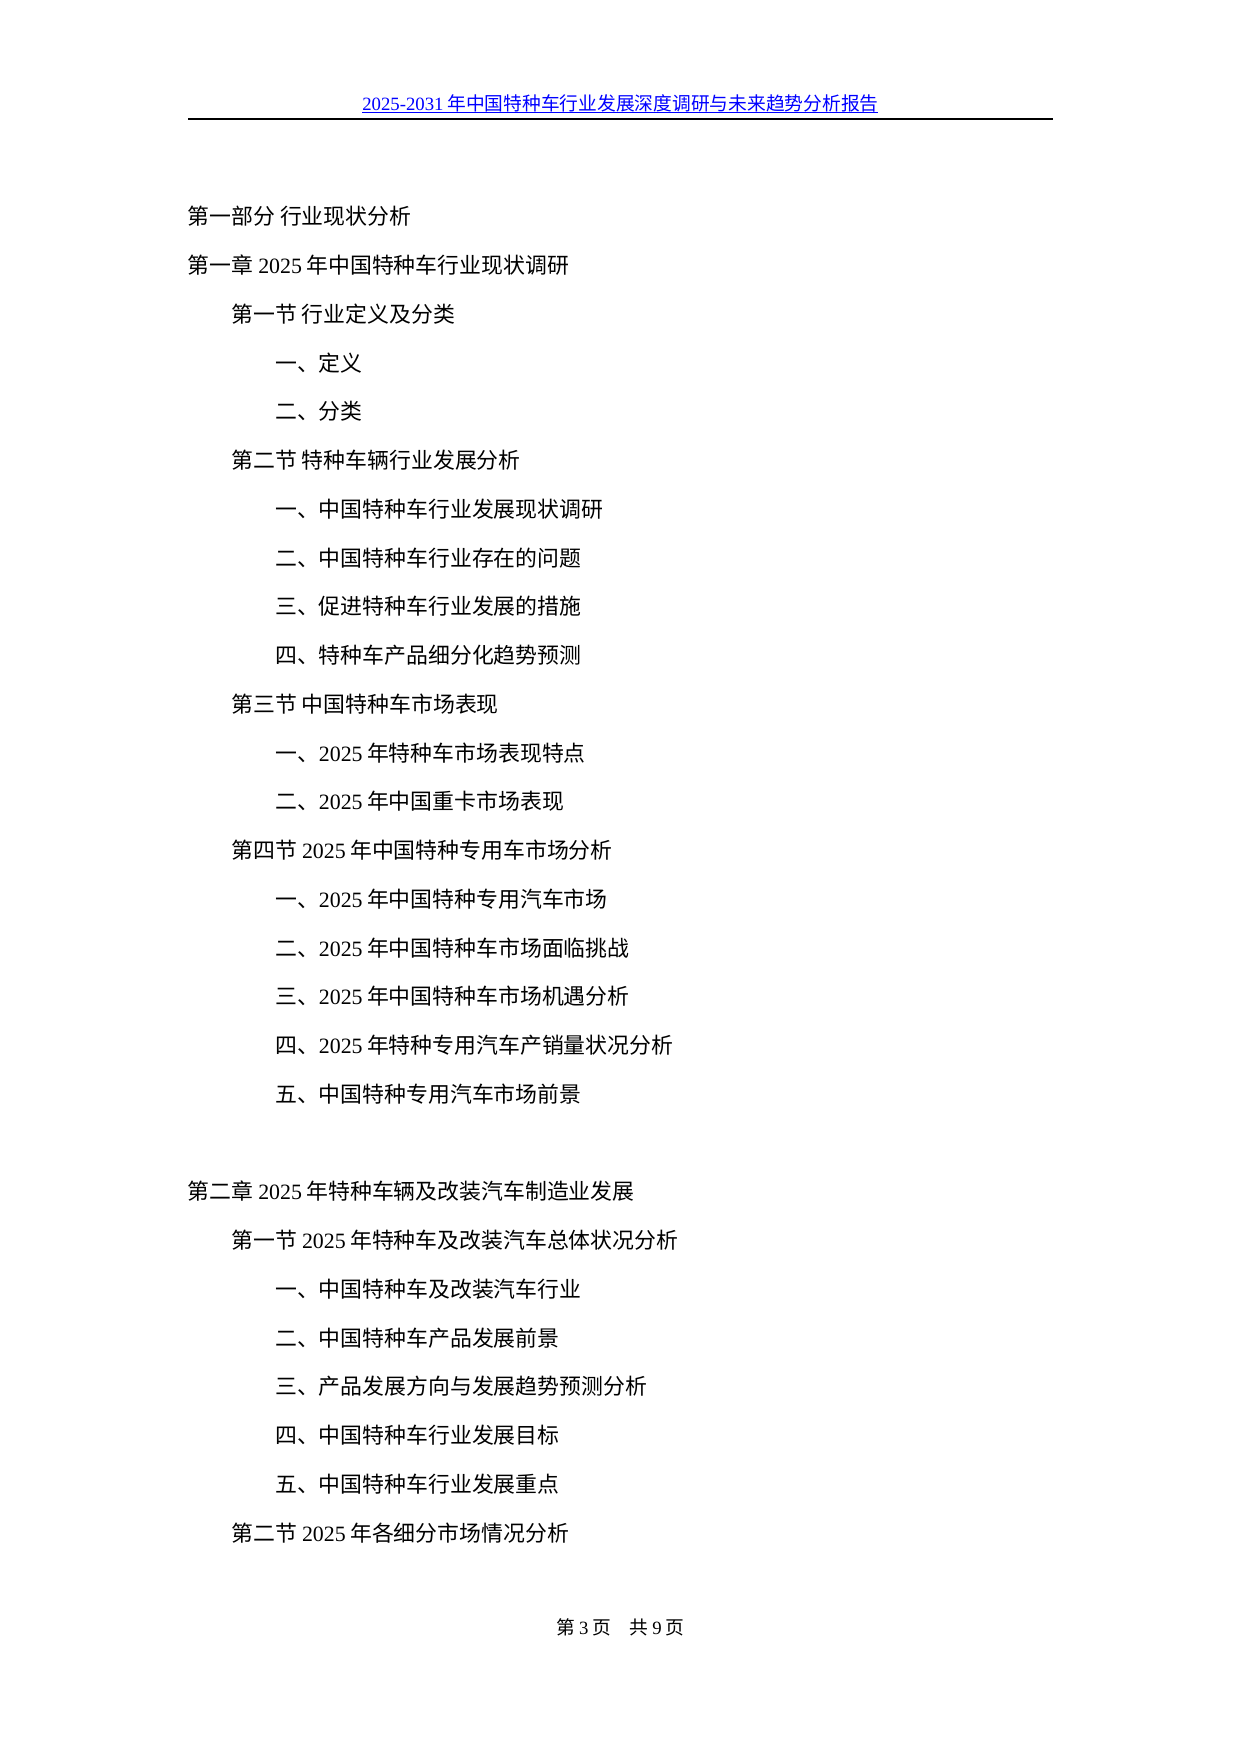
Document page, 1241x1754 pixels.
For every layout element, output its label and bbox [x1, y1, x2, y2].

text [187, 150, 1053, 1548]
